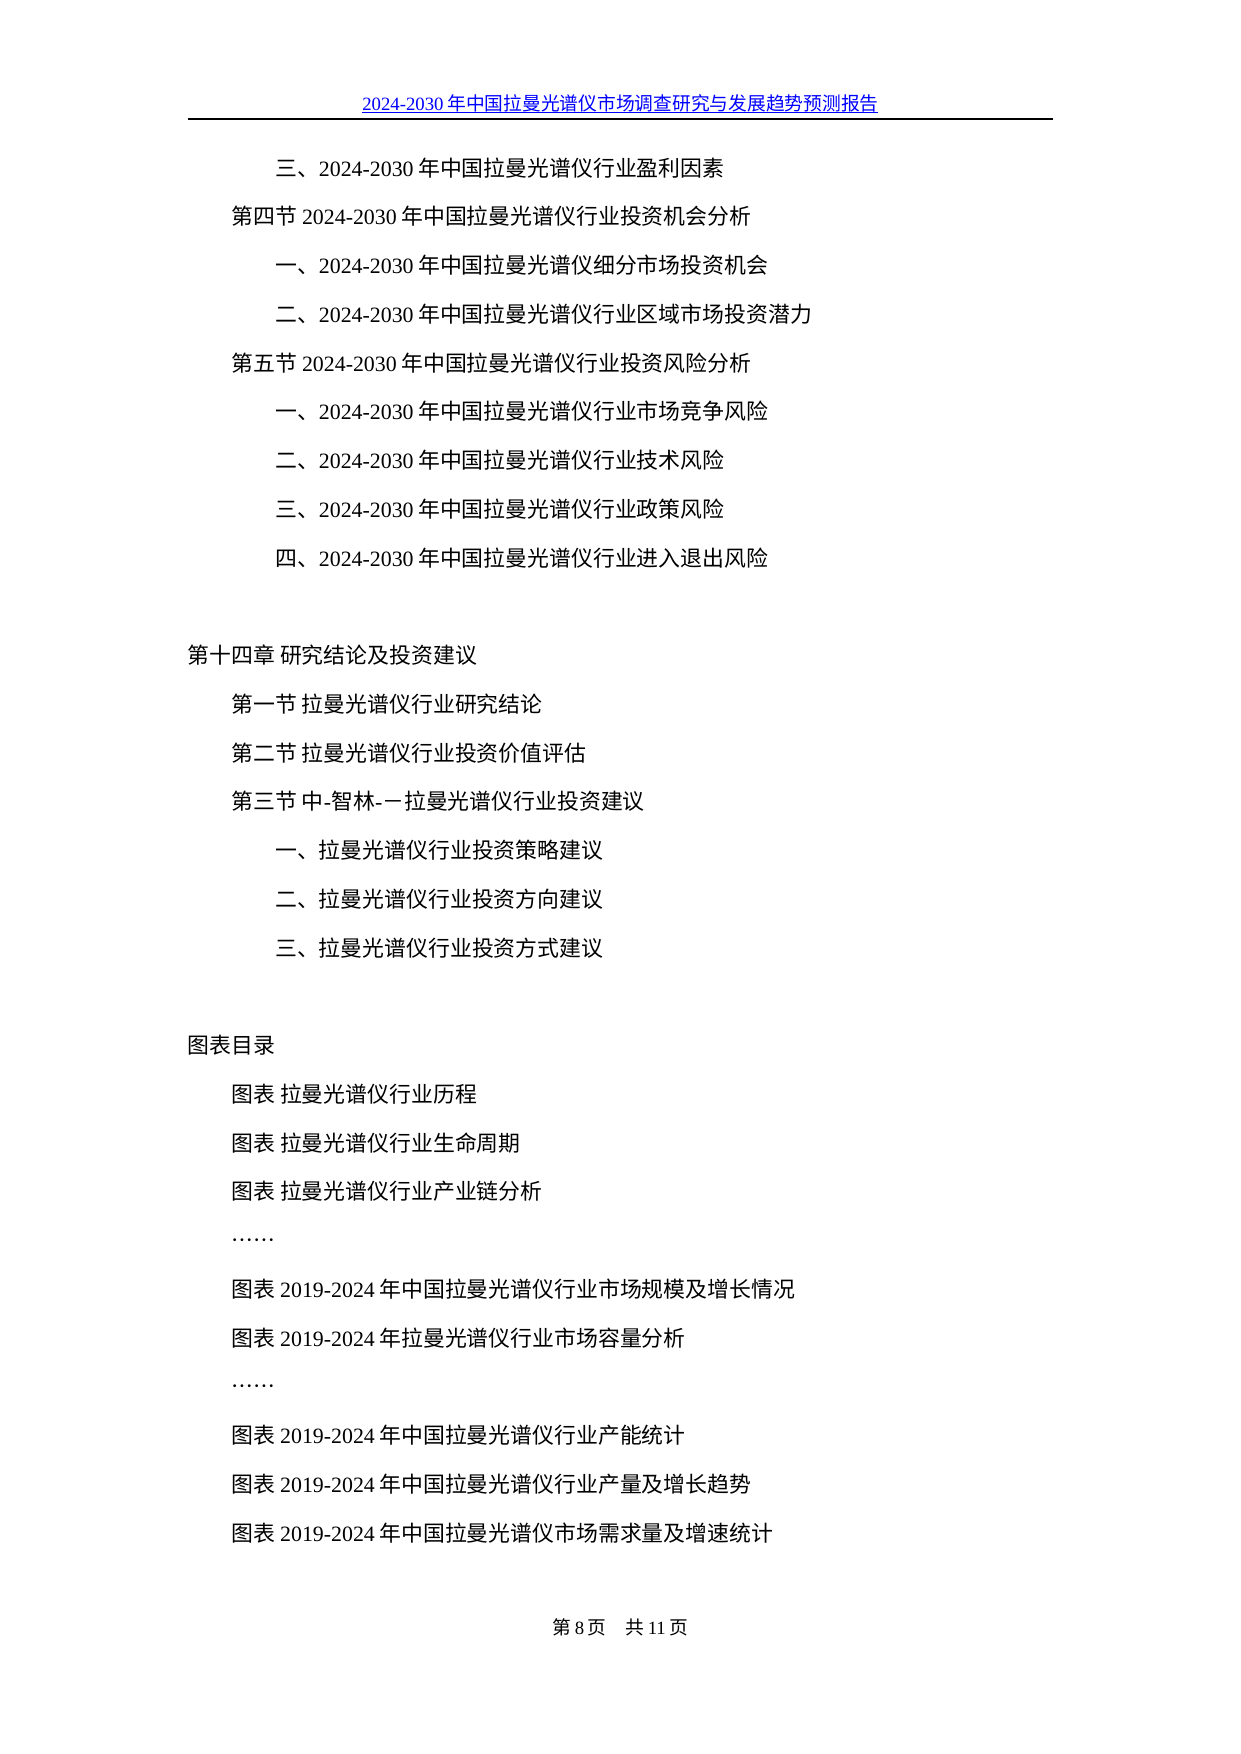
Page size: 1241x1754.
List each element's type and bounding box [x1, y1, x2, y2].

text [187, 150, 1053, 1548]
